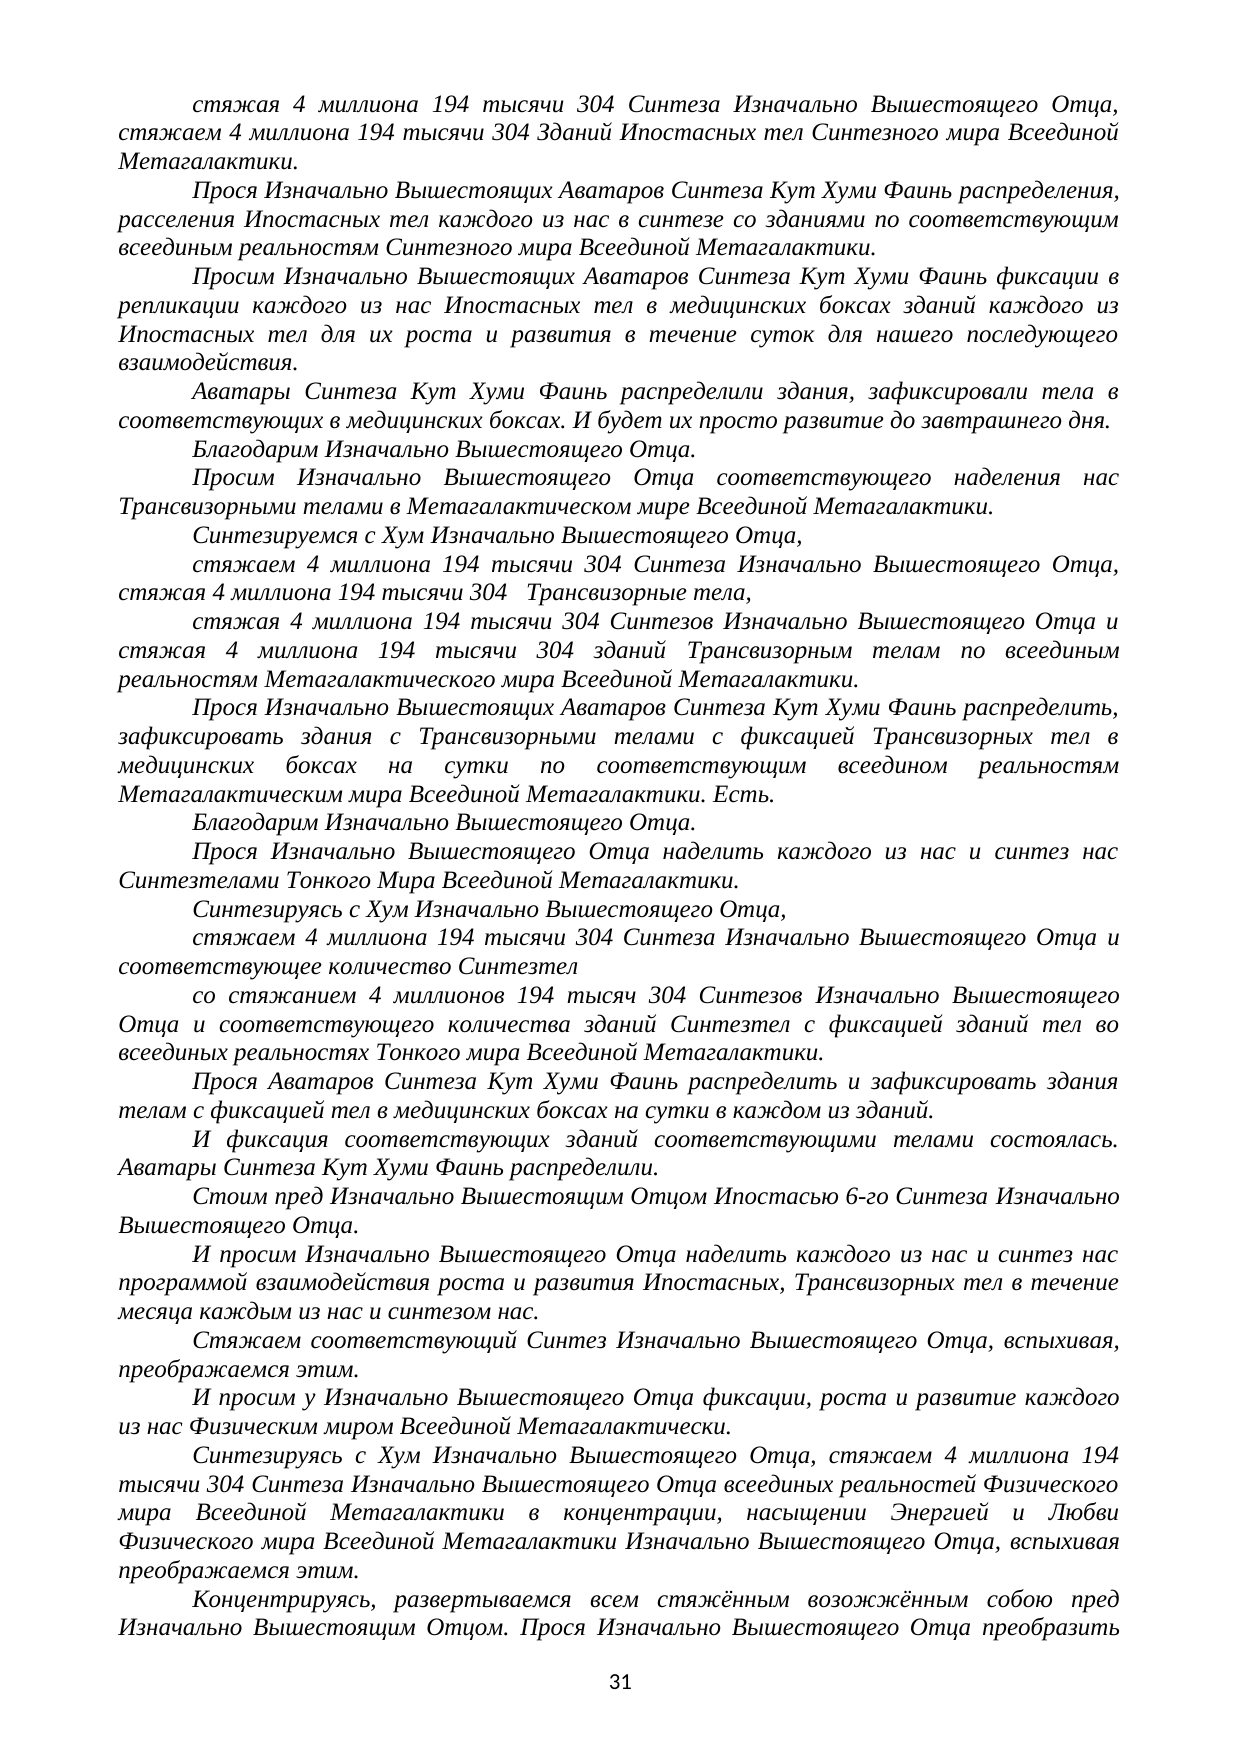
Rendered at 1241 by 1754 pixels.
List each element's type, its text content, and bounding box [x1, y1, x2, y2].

text Стоим пред Изначально Вышестоящим Отцом Ипостасью 6-го Синтеза Изначально Вышестоящего Отца. [118, 1181, 1122, 1239]
text Просим Изначально Вышестоящего Отца соответствующего наделения нас Трансвизорными телами в Метагалактическом мире Всеединой Метагалактики. [118, 462, 1122, 520]
text Синтезируемся с Хум Изначально Вышестоящего Отца, [118, 520, 1122, 549]
text стяжаем 4 миллиона 194 тысячи 304 Синтеза Изначально Вышестоящего Отца, стяжая 4 миллиона 194 тысячи 304 Трансвизорные тела, [118, 549, 1122, 606]
text со стяжанием 4 миллионов 194 тысяч 304 Синтезов Изначально Вышестоящего Отца и соответствующего количества зданий Синтезтел с фиксацией зданий тел во всеединых реальностях Тонкого мира Всеединой Метагалактики. [118, 980, 1122, 1066]
text Прося Изначально Вышестоящих Аватаров Синтеза Кут Хуми Фаинь распределения, расселения Ипостасных тел каждого из нас в синтезе со зданиями по соответствующим всеединым реальностям Синтезного мира Всеединой Метагалактики. [118, 175, 1122, 261]
text стяжаем 4 миллиона 194 тысячи 304 Синтеза Изначально Вышестоящего Отца и соответствующее количество Синтезтел [118, 922, 1122, 980]
text Синтезируясь с Хум Изначально Вышестоящего Отца, стяжаем 4 миллиона 194 тысячи 304 Синтеза Изначально Вышестоящего Отца всеединых реальностей Физического мира Всеединой Метагалактики в концентрации, насыщении Энергией и Любви Физического мира Всеединой Метагалактики Изначально Вышестоящего Отца, вспыхивая преображаемся этим. [118, 1440, 1122, 1584]
text И просим Изначально Вышестоящего Отца наделить каждого из нас и синтез нас программой взаимодействия роста и развития Ипостасных, Трансвизорных тел в течение месяца каждым из нас и синтезом нас. [118, 1239, 1122, 1325]
text Просим Изначально Вышестоящих Аватаров Синтеза Кут Хуми Фаинь фиксации в репликации каждого из нас Ипостасных тел в медицинских боксах зданий каждого из Ипостасных тел для их роста и развития в течение суток для нашего последующего взаимодействия. [118, 261, 1122, 376]
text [118, 1584, 1122, 1641]
text И просим у Изначально Вышестоящего Отца фиксации, роста и развитие каждого из нас Физическим миром Всеединой Метагалактически. [118, 1382, 1122, 1440]
text Прося Аватаров Синтеза Кут Хуми Фаинь распределить и зафиксировать здания телам с фиксацией тел в медицинских боксах на сутки в каждом из зданий. [118, 1066, 1122, 1124]
text стяжая 4 миллиона 194 тысячи 304 Синтеза Изначально Вышестоящего Отца, стяжаем 4 миллиона 194 тысячи 304 Зданий Ипостасных тел Синтезного мира Всеединой Метагалактики. [118, 89, 1122, 175]
text Благодарим Изначально Вышестоящего Отца. [118, 807, 1122, 836]
text И фиксация соответствующих зданий соответствующими телами состоялась. Аватары Синтеза Кут Хуми Фаинь распределили. [118, 1124, 1122, 1181]
text Синтезируясь с Хум Изначально Вышестоящего Отца, [118, 894, 1122, 922]
text Благодарим Изначально Вышестоящего Отца. [118, 434, 1122, 462]
text Прося Изначально Вышестоящих Аватаров Синтеза Кут Хуми Фаинь распределить, зафиксировать здания с Трансвизорными телами с фиксацией Трансвизорных тел в медицинских боксах на сутки по соответствующим всеедином реальностям Метагалактическим мира Всеединой Метагалактики. Есть. [118, 692, 1122, 807]
text Прося Изначально Вышестоящего Отца наделить каждого из нас и синтез нас Синтезтелами Тонкого Мира Всеединой Метагалактики. [118, 836, 1122, 894]
text стяжая 4 миллиона 194 тысячи 304 Синтезов Изначально Вышестоящего Отца и стяжая 4 миллиона 194 тысячи 304 зданий Трансвизорным телам по всеединым реальностям Метагалактического мира Всеединой Метагалактики. [118, 606, 1122, 692]
text Аватары Синтеза Кут Хуми Фаинь распределили здания, зафиксировали тела в соответствующих в медицинских боксах. И будет их просто развитие до завтрашнего дня. [118, 376, 1122, 434]
text Стяжаем соответствующий Синтез Изначально Вышестоящего Отца, вспыхивая, преображаемся этим. [118, 1325, 1122, 1382]
